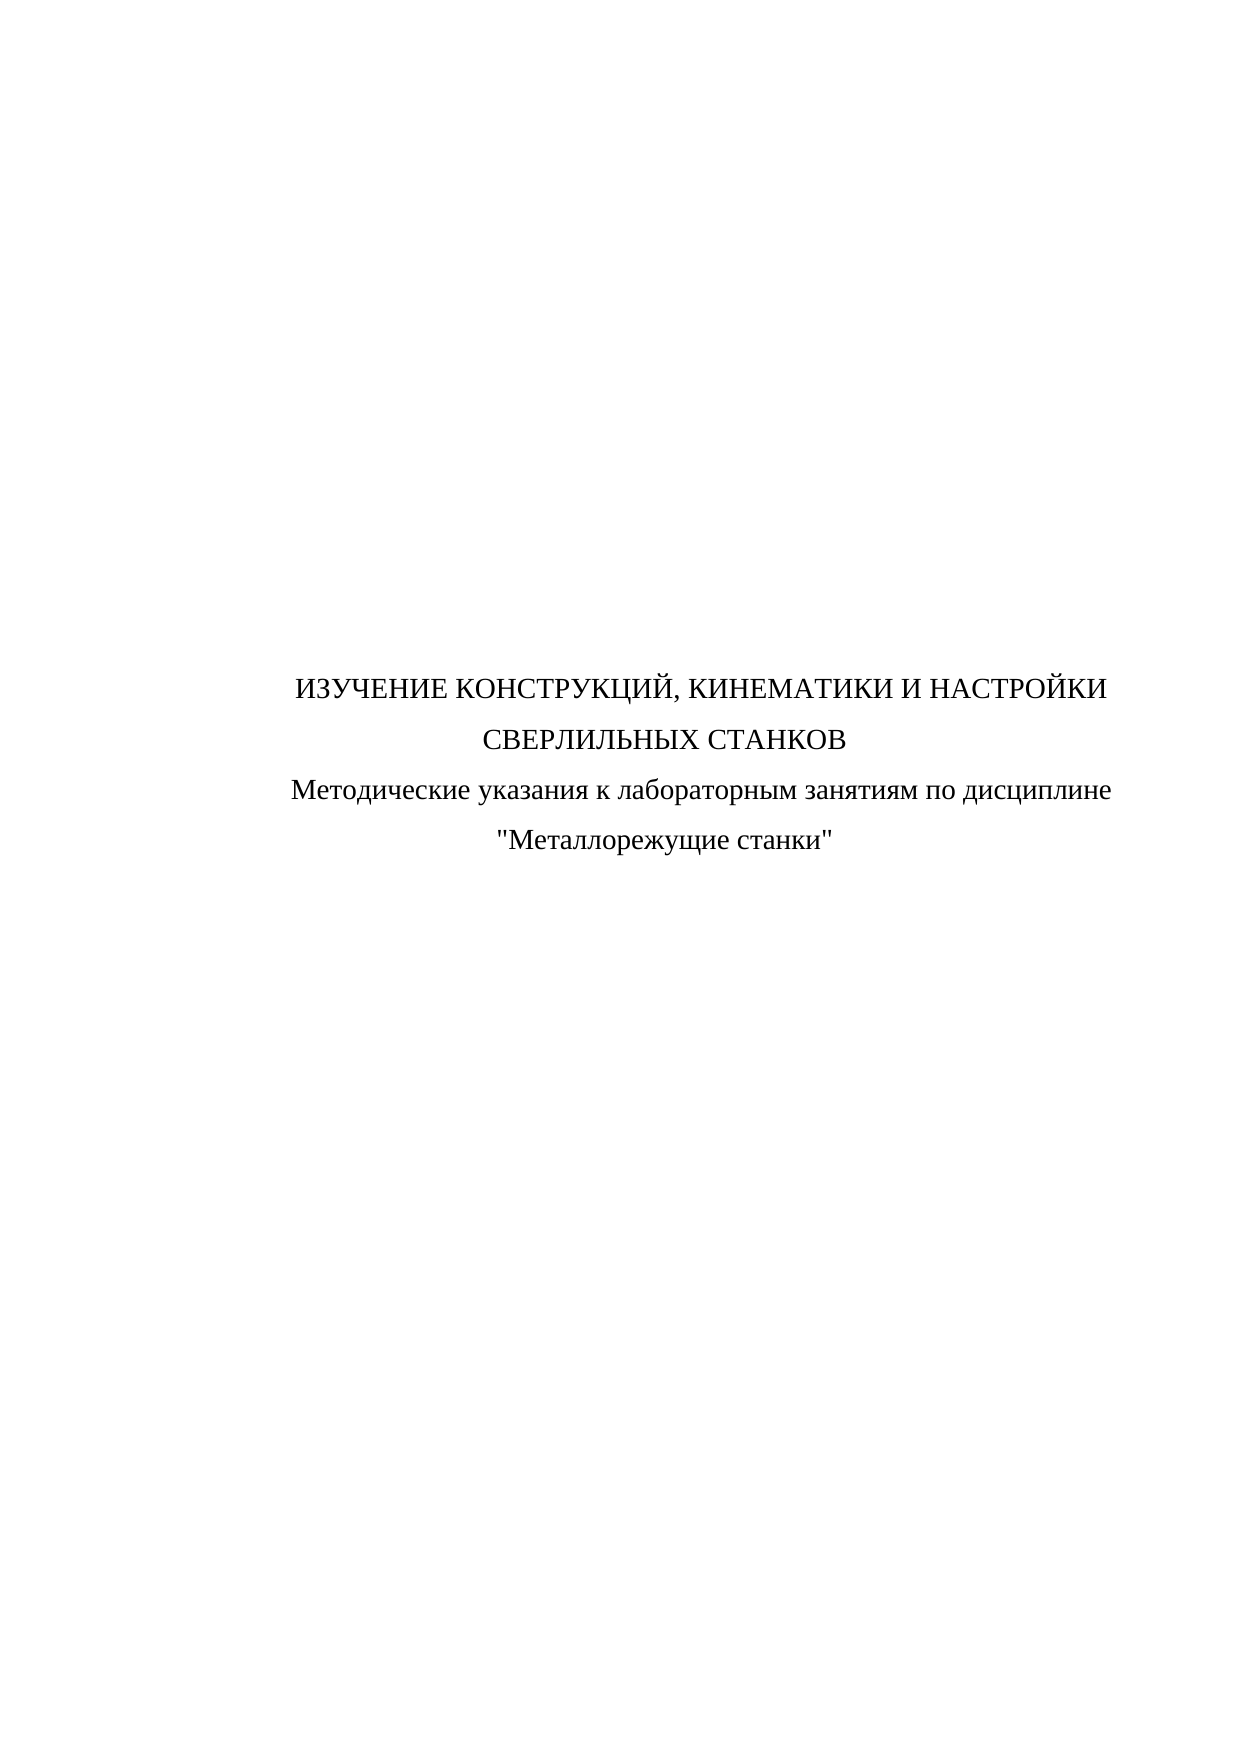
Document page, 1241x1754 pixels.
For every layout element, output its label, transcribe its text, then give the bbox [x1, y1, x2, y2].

text ИЗУЧЕНИЕ КОНСТРУКЦИЙ, КИНЕМАТИКИ И НАСТРОЙКИ СВЕРЛИЛЬНЫХ СТАНКОВ [177, 672, 1152, 755]
text Методические указания к лабораторным занятиям по дисциплине "Металлорежущие станки" [177, 772, 1152, 856]
